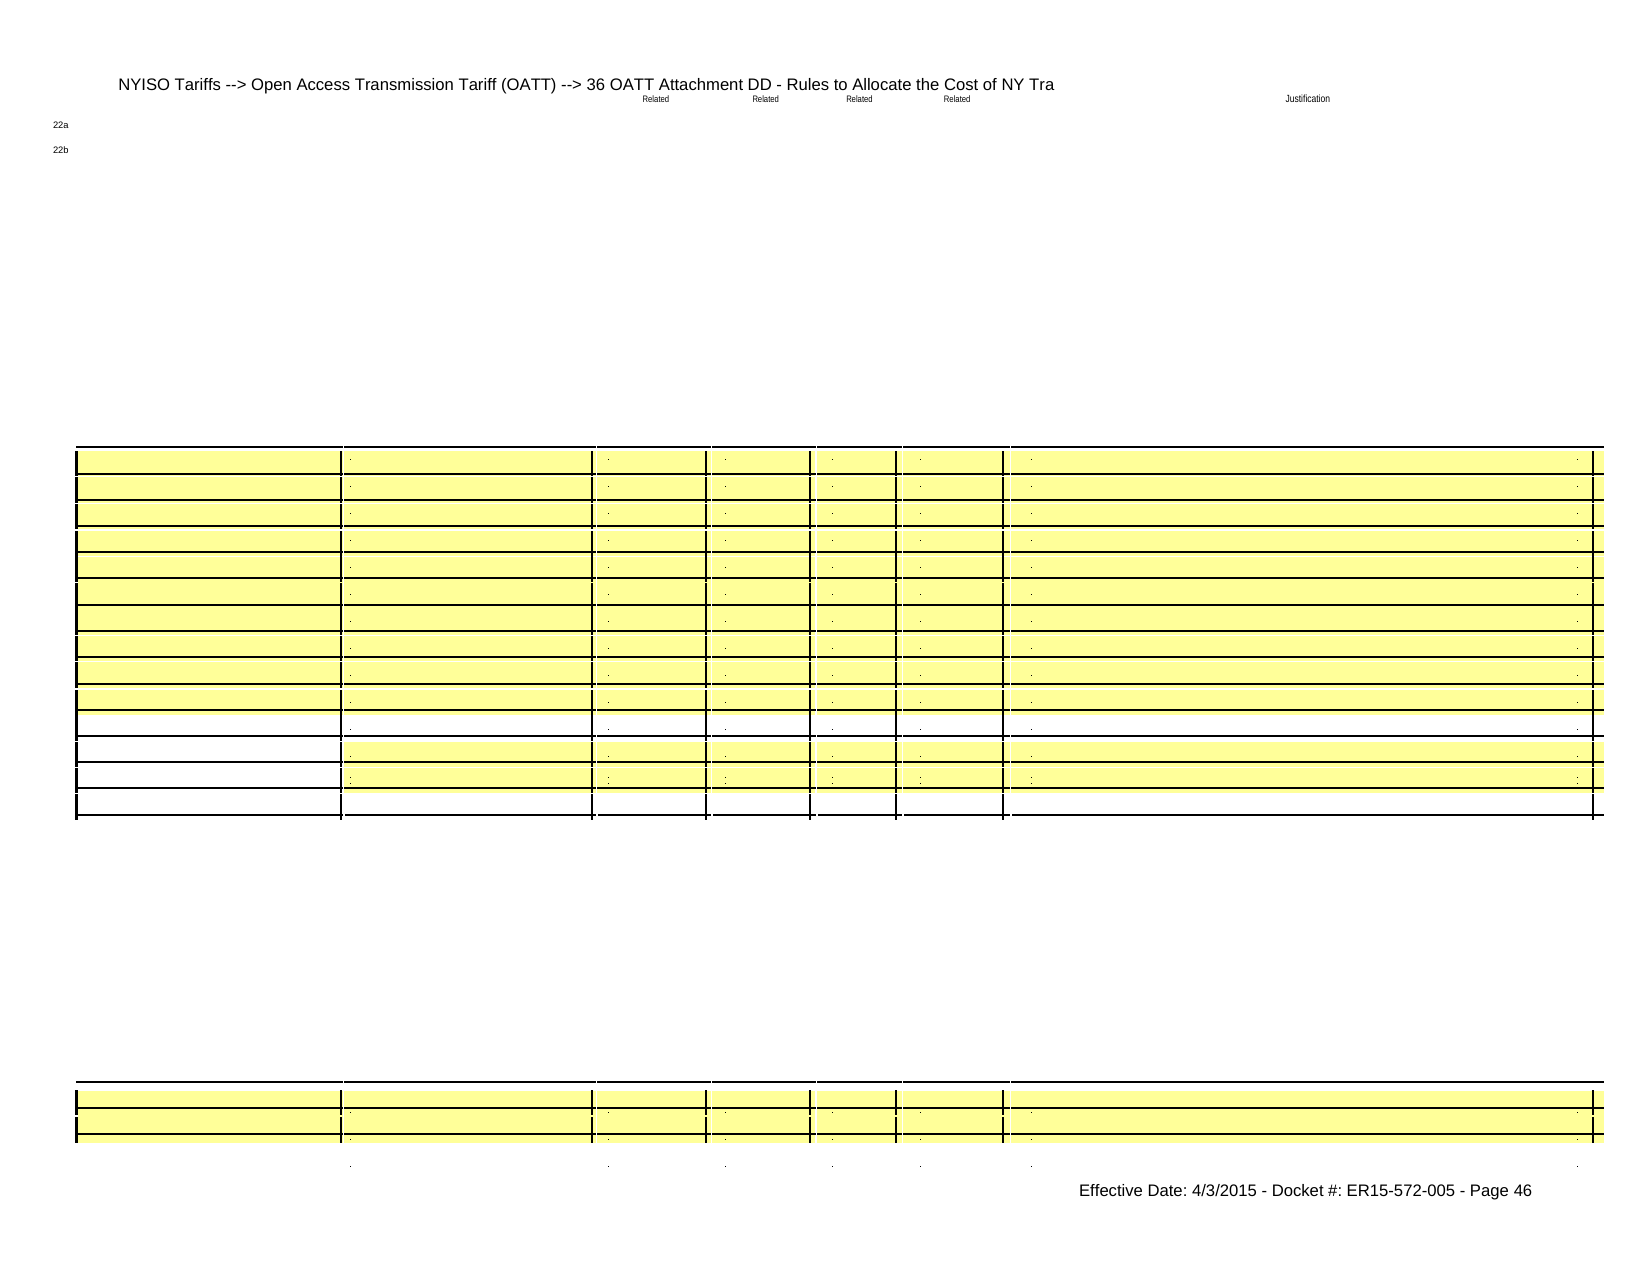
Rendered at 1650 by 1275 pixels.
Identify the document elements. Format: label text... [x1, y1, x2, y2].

text 22a 22b [53, 109, 76, 159]
